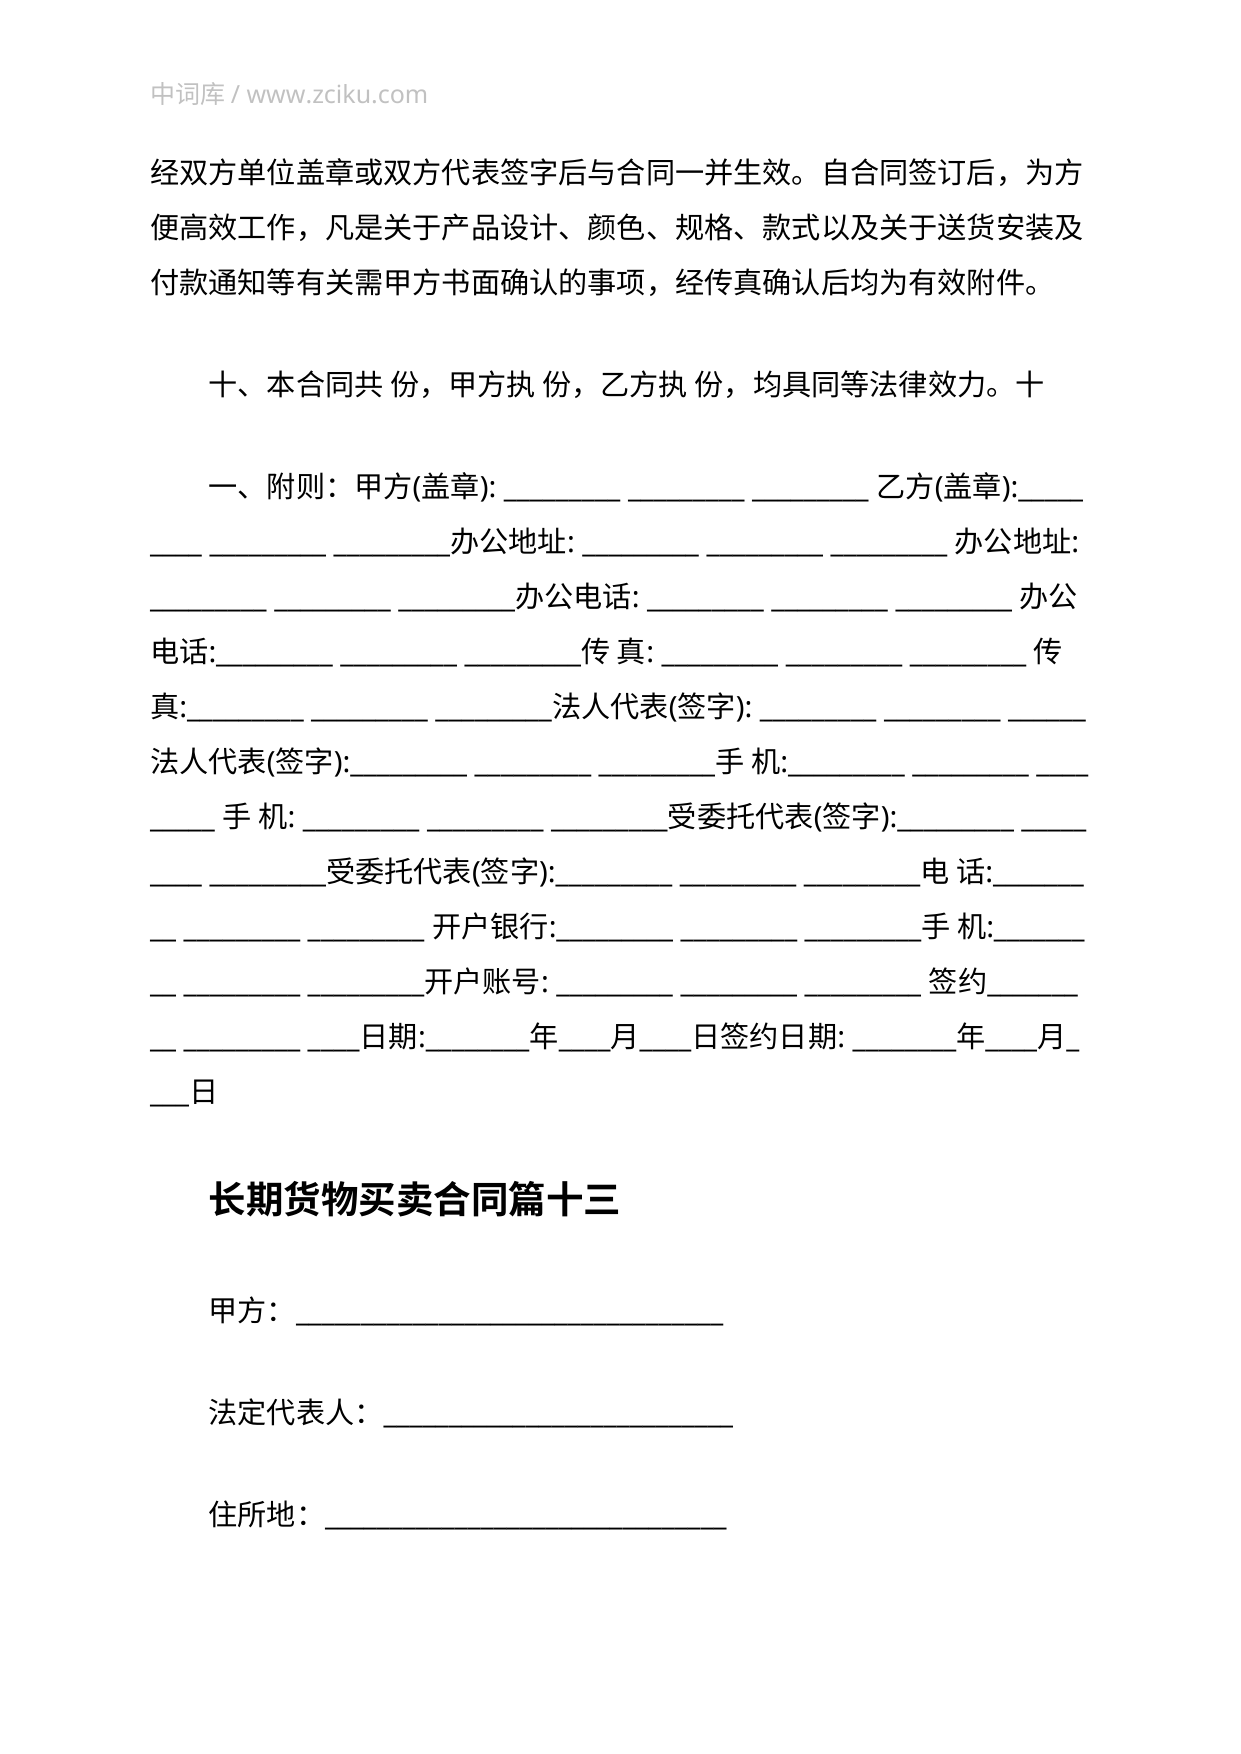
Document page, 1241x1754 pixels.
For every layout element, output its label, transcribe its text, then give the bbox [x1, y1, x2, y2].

text 法定代表人：___________________________ [150, 1390, 1090, 1432]
text 长期货物买卖合同篇十三 [150, 1170, 1090, 1224]
text 甲方：_________________________________ [150, 1288, 1090, 1330]
text 住所地：_______________________________ [150, 1492, 1090, 1534]
text 十、本合同共 份，甲方执 份，乙方执 份，均具同等法律效力。十 [150, 362, 1090, 404]
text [150, 150, 1090, 302]
text 一、附则：甲方(盖章): _________ _________ _________ 乙方(盖章):_________ _________ _________办公地址: _________ _________ _________ 办公地址:_________ _________ _________办公电话: _________ _________ _________ 办公电话:_________ _________ _________传 真: _________ _________ _________ 传 真:_________ _________ _________法人代表(签字): _________ _________ ______ 法人代表(签字):_________ _________ _________手 机:_________ _________ _________ 手 机: _________ _________ _________受委托代表(签字):_________ _________ _________受委托代表(签字):_________ _________ _________电 话:_________ _________ _________ 开户银行:_________ _________ _________手 机:_________ _________ _________开户账号: _________ _________ _________ 签约_________ _________ ____日期:________年____月____日签约日期: ________年____月____日 [150, 463, 1090, 1111]
